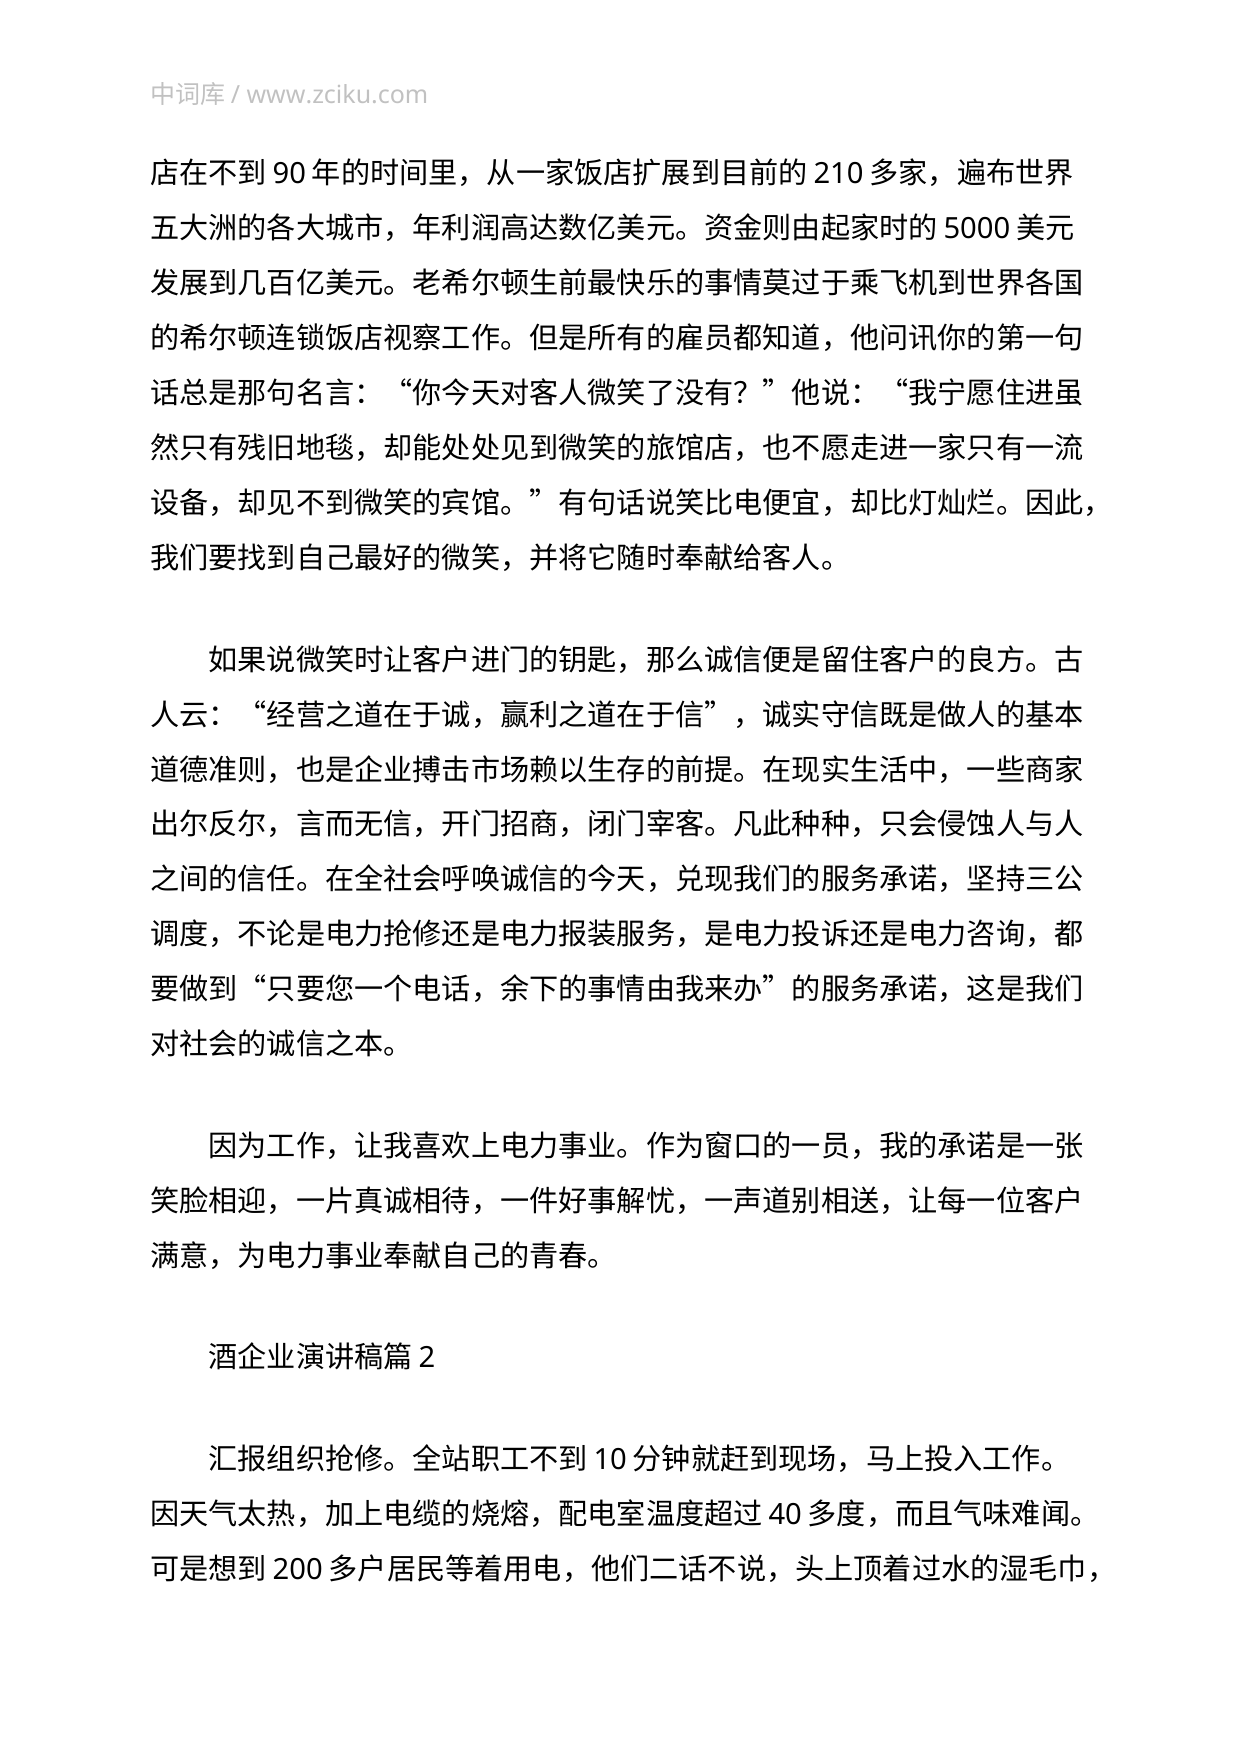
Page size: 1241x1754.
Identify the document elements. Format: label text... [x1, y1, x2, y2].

text 如果说微笑时让客户进门的钥匙，那么诚信便是留住客户的良方。古人云：“经营之道在于诚，赢利之道在于信”，诚实守信既是做人的基本道德准则，也是企业搏击市场赖以生存的前提。在现实生活中，一些商家出尔反尔，言而无信，开门招商，闭门宰客。凡此种种，只会侵蚀人与人之间的信任。在全社会呼唤诚信的今天，兑现我们的服务承诺，坚持三公调度，不论是电力抢修还是电力报装服务，是电力投诉还是电力咨询，都要做到“只要您一个电话，余下的事情由我来办”的服务承诺，这是我们对社会的诚信之本。 [150, 636, 1090, 1063]
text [150, 1436, 1090, 1588]
text 酒企业演讲稿篇2 [150, 1334, 1090, 1376]
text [150, 150, 1090, 577]
text 因为工作，让我喜欢上电力事业。作为窗口的一员，我的承诺是一张笑脸相迎，一片真诚相待，一件好事解忧，一声道别相送，让每一位客户满意，为电力事业奉献自己的青春。 [150, 1122, 1090, 1274]
